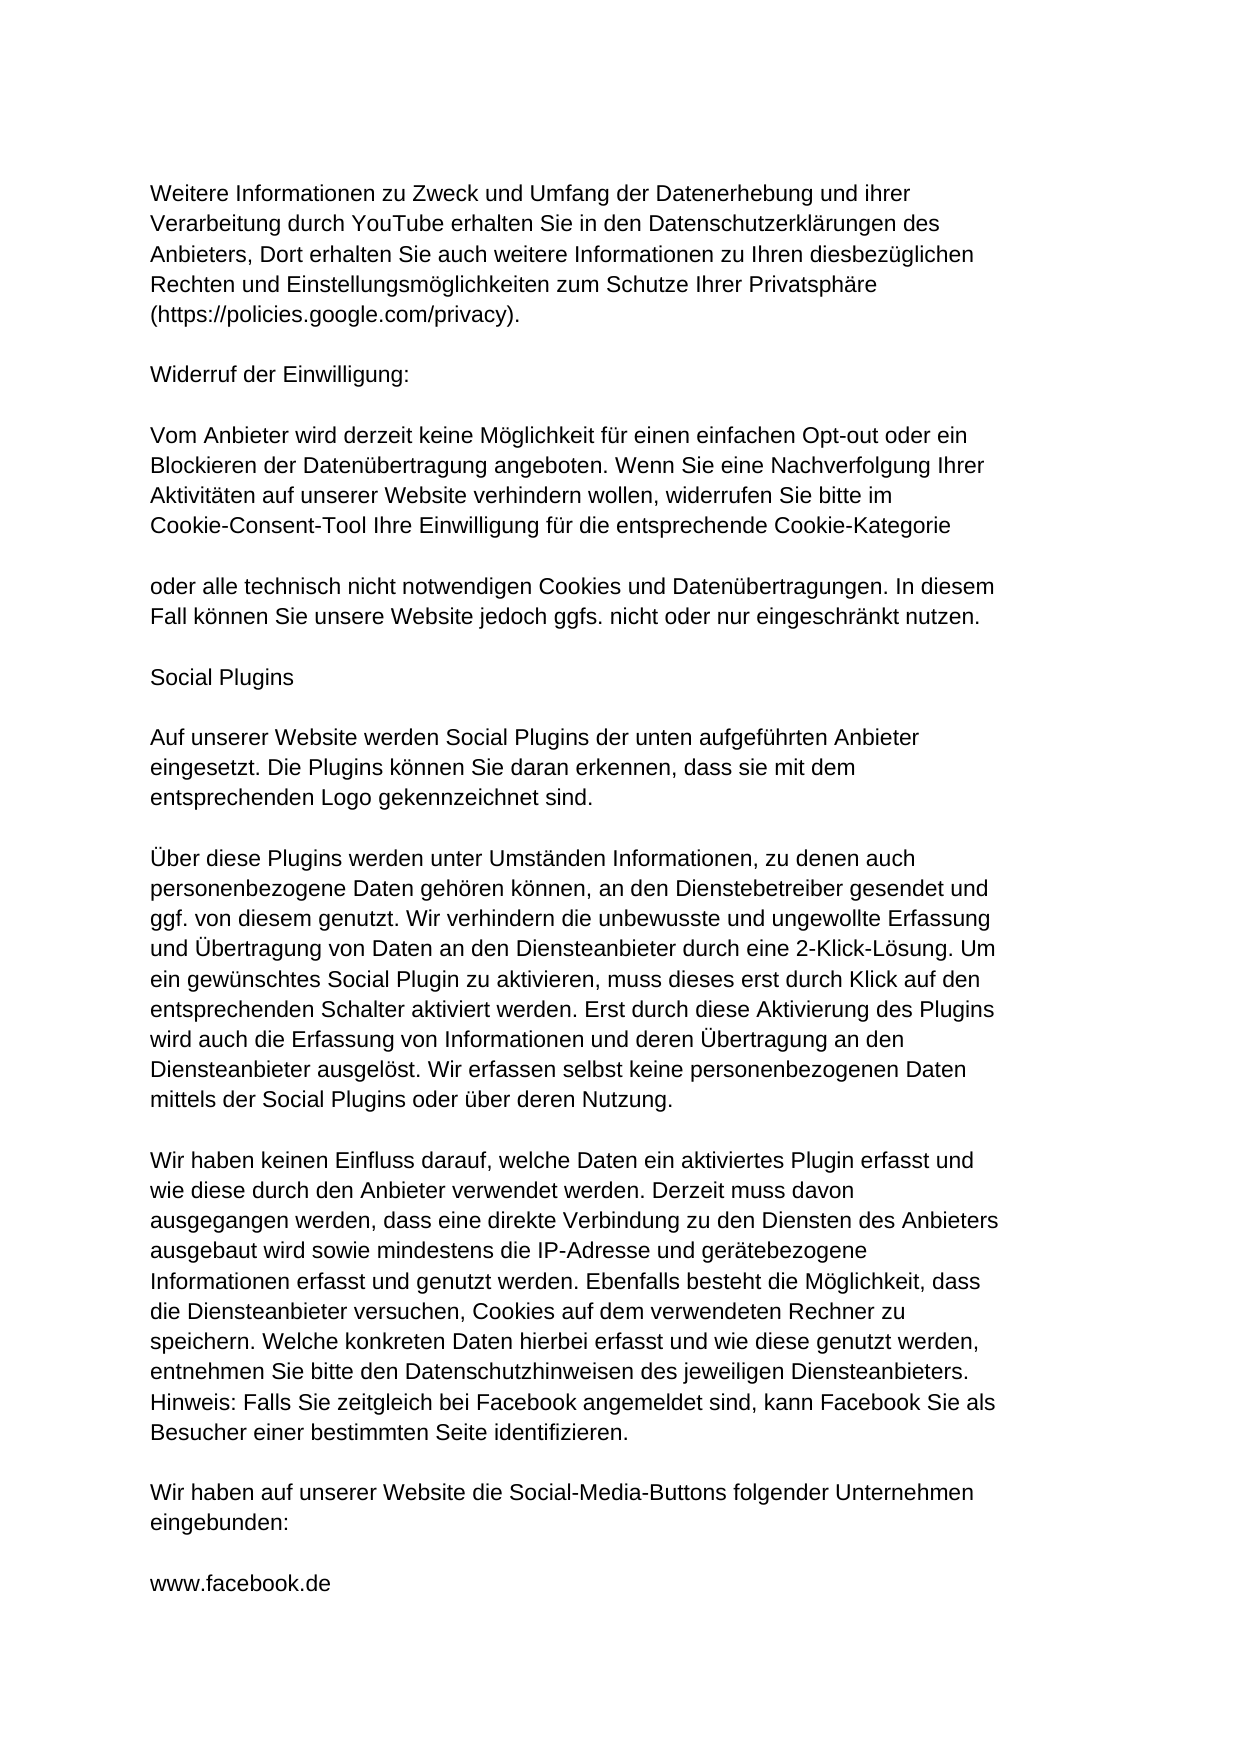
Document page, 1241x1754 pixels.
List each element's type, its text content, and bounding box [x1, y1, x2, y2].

text mittels der Social Plugins oder über deren Nutzung. [150, 1086, 1090, 1113]
text die Diensteanbieter versuchen, Cookies auf dem verwendeten Rechner zu [150, 1298, 1090, 1324]
text Vom Anbieter wird derzeit keine Möglichkeit für einen einfachen Opt-out oder ein [150, 422, 1090, 448]
text Besucher einer bestimmten Seite identifizieren. [150, 1419, 1090, 1445]
text Diensteanbieter ausgelöst. Wir erfassen selbst keine personenbezogenen Daten [150, 1056, 1090, 1083]
text Blockieren der Datenübertragung angeboten. Wenn Sie eine Nachverfolgung Ihrer [150, 452, 1090, 478]
text ausgebaut wird sowie mindestens die IP-Adresse und gerätebezogene [150, 1237, 1090, 1264]
text und Übertragung von Daten an den Diensteanbieter durch eine 2-Klick-Lösung. Um [150, 935, 1090, 962]
text Aktivitäten auf unserer Website verhindern wollen, widerrufen Sie bitte im [150, 482, 1090, 509]
text speichern. Welche konkreten Daten hierbei erfasst und wie diese genutzt werden, [150, 1328, 1090, 1354]
text wie diese durch den Anbieter verwendet werden. Derzeit muss davon [150, 1177, 1090, 1203]
text Auf unserer Website werden Social Plugins der unten aufgeführten Anbieter [150, 724, 1090, 750]
text wird auch die Erfassung von Informationen und deren Übertragung an den [150, 1026, 1090, 1052]
text Rechten und Einstellungsmöglichkeiten zum Schutze Ihrer Privatsphäre [150, 271, 1090, 297]
text ein gewünschtes Social Plugin zu aktivieren, muss dieses erst durch Klick auf den [150, 966, 1090, 992]
text eingebunden: [150, 1509, 1090, 1536]
text Über diese Plugins werden unter Umständen Informationen, zu denen auch [150, 845, 1090, 871]
text Cookie-Consent-Tool Ihre Einwilligung für die entsprechende Cookie-Kategorie [150, 512, 1090, 539]
text Widerruf der Einwilligung: [150, 361, 1090, 388]
text Wir haben auf unserer Website die Social-Media-Buttons folgender Unternehmen [150, 1479, 1090, 1506]
text Social Plugins [150, 663, 1090, 690]
text Informationen erfasst und genutzt werden. Ebenfalls besteht die Möglichkeit, dass [150, 1268, 1090, 1294]
text Anbieters, Dort erhalten Sie auch weitere Informationen zu Ihren diesbezüglichen [150, 241, 1090, 267]
text personenbezogene Daten gehören können, an den Dienstebetreiber gesendet und [150, 875, 1090, 901]
text ggf. von diesem genutzt. Wir verhindern die unbewusste und ungewollte Erfassung [150, 905, 1090, 932]
text Wir haben keinen Einfluss darauf, welche Daten ein aktiviertes Plugin erfasst und [150, 1147, 1090, 1173]
text entsprechenden Logo gekennzeichnet sind. [150, 784, 1090, 811]
text ausgegangen werden, dass eine direkte Verbindung zu den Diensten des Anbieters [150, 1207, 1090, 1234]
text Weitere Informationen zu Zweck und Umfang der Datenerhebung und ihrer [150, 180, 1090, 207]
text entnehmen Sie bitte den Datenschutzhinweisen des jeweiligen Diensteanbieters. [150, 1358, 1090, 1385]
text entsprechenden Schalter aktiviert werden. Erst durch diese Aktivierung des Plugins [150, 996, 1090, 1022]
text Fall können Sie unsere Website jedoch ggfs. nicht oder nur eingeschränkt nutzen. [150, 603, 1090, 629]
text oder alle technisch nicht notwendigen Cookies und Datenübertragungen. In diesem [150, 573, 1090, 599]
text eingesetzt. Die Plugins können Sie daran erkennen, dass sie mit dem [150, 754, 1090, 781]
text www.facebook.de [150, 1570, 1090, 1596]
text Verarbeitung durch YouTube erhalten Sie in den Datenschutzerklärungen des [150, 210, 1090, 237]
text Hinweis: Falls Sie zeitgleich bei Facebook angemeldet sind, kann Facebook Sie als [150, 1388, 1090, 1415]
text (https://policies.google.com/privacy). [150, 301, 1090, 327]
